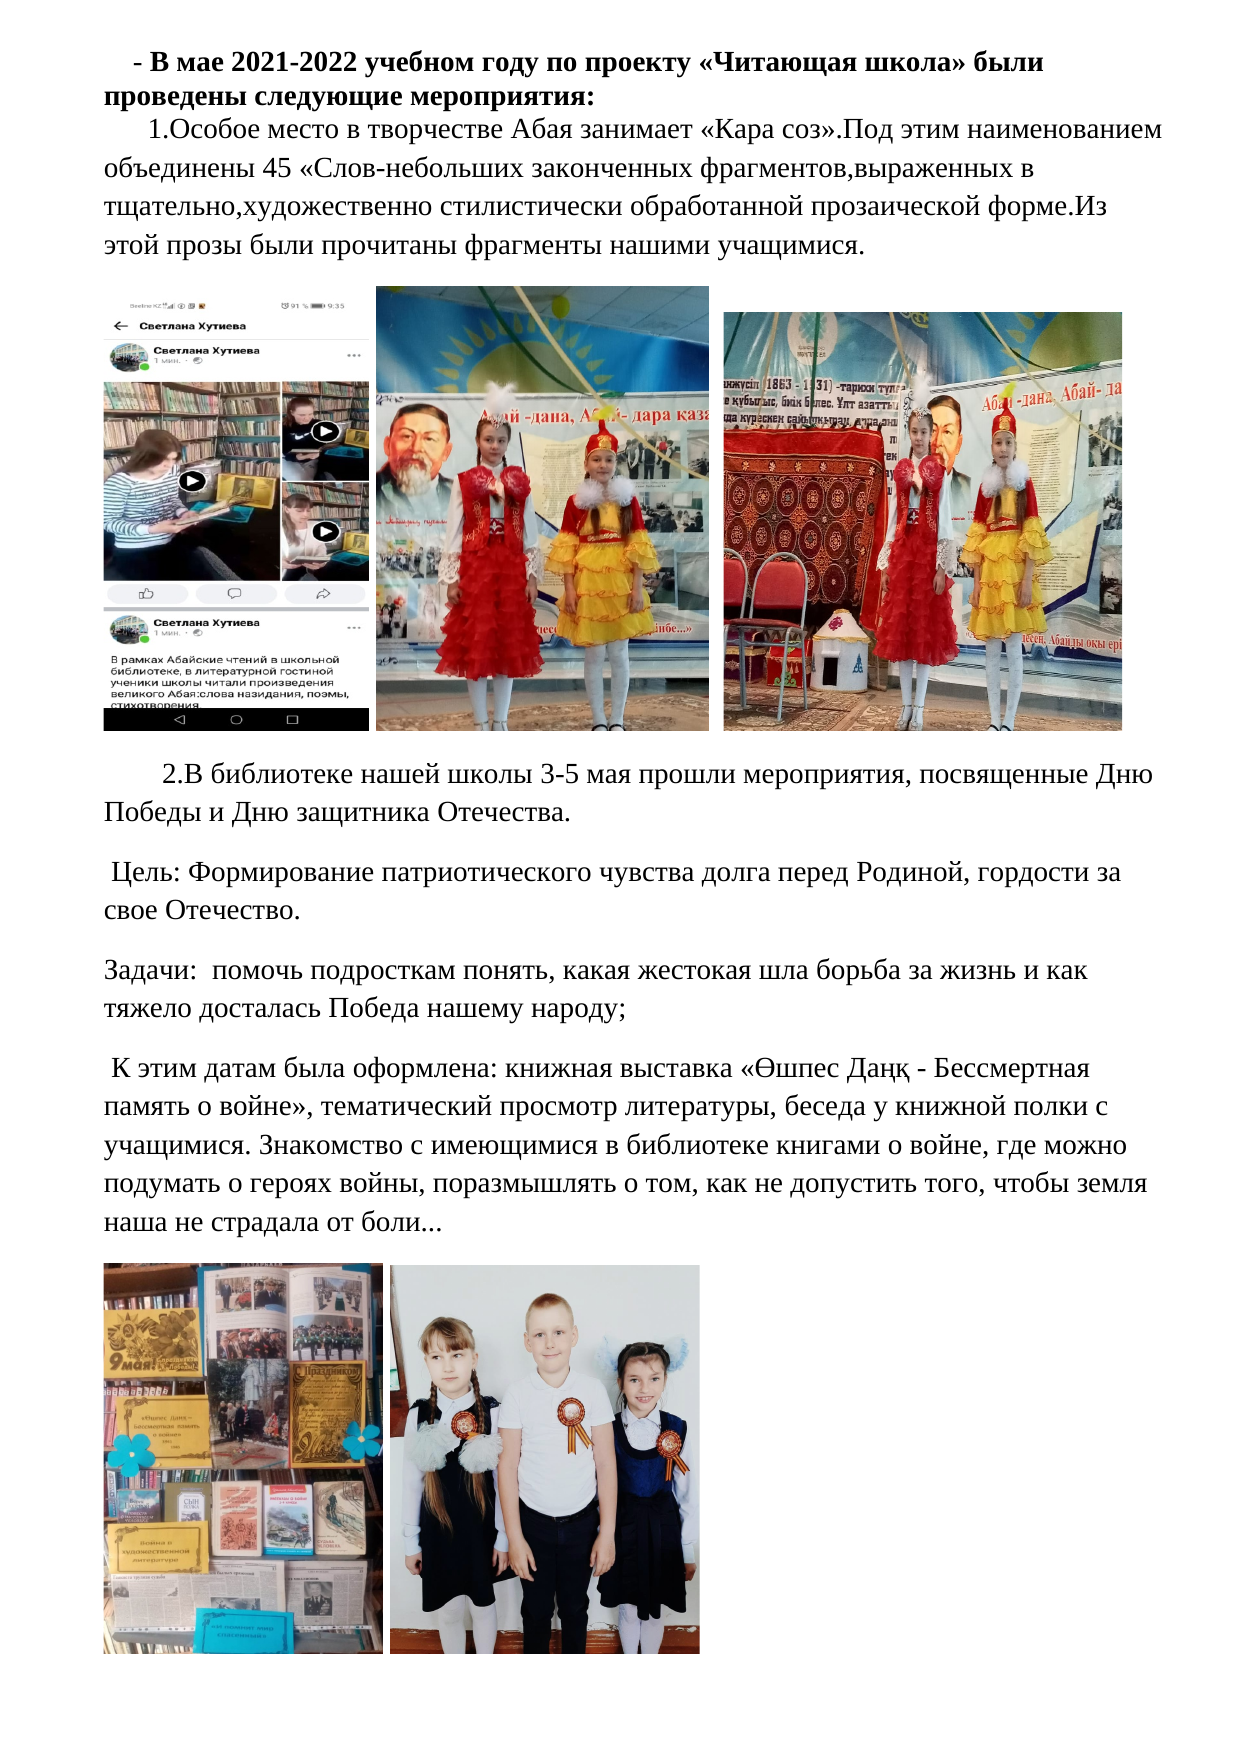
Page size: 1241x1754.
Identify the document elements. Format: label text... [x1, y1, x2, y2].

picture [103, 298, 369, 731]
text Задачи: помочь подросткам понять, какая жестокая шла борьба за жизнь и как тяжело досталась Победа нашему народу; [103, 952, 1167, 1024]
text 1.Особое место в творчестве Абая занимает «Кара соз».Под этим наименованием объединены 45 «Слов-небольших законченных фрагментов,выраженных в тщательно,художественно стилистически обработанной прозаической форме.Из этой прозы были прочитаны фрагменты нашими учащимися. [103, 111, 1167, 261]
picture [376, 286, 709, 731]
text - В мае 2021-2022 учебном году по проекту «Читающая школа» были проведены следующие мероприятия: [103, 44, 1167, 111]
picture [103, 1263, 383, 1654]
text К этим датам была оформлена: книжная выставка «Өшпес Даңқ - Бессмертная память о войне», тематический просмотр литературы, беседа у книжной полки с учащимися. Знакомство с имеющимися в библиотеке книгами о войне, где можно подумать о героях войны, поразмышлять о том, как не допустить того, чтобы земля наша не страдала от боли... [103, 1050, 1167, 1237]
text Цель: Формирование патриотического чувства долга перед Родиной, гордости за свое Отечество. [103, 854, 1167, 926]
text 2.В библиотеке нашей школы 3-5 мая прошли мероприятия, посвященные Дню Победы и Дню защитника Отечества. [103, 756, 1167, 828]
picture [390, 1265, 700, 1654]
picture [723, 312, 1123, 731]
